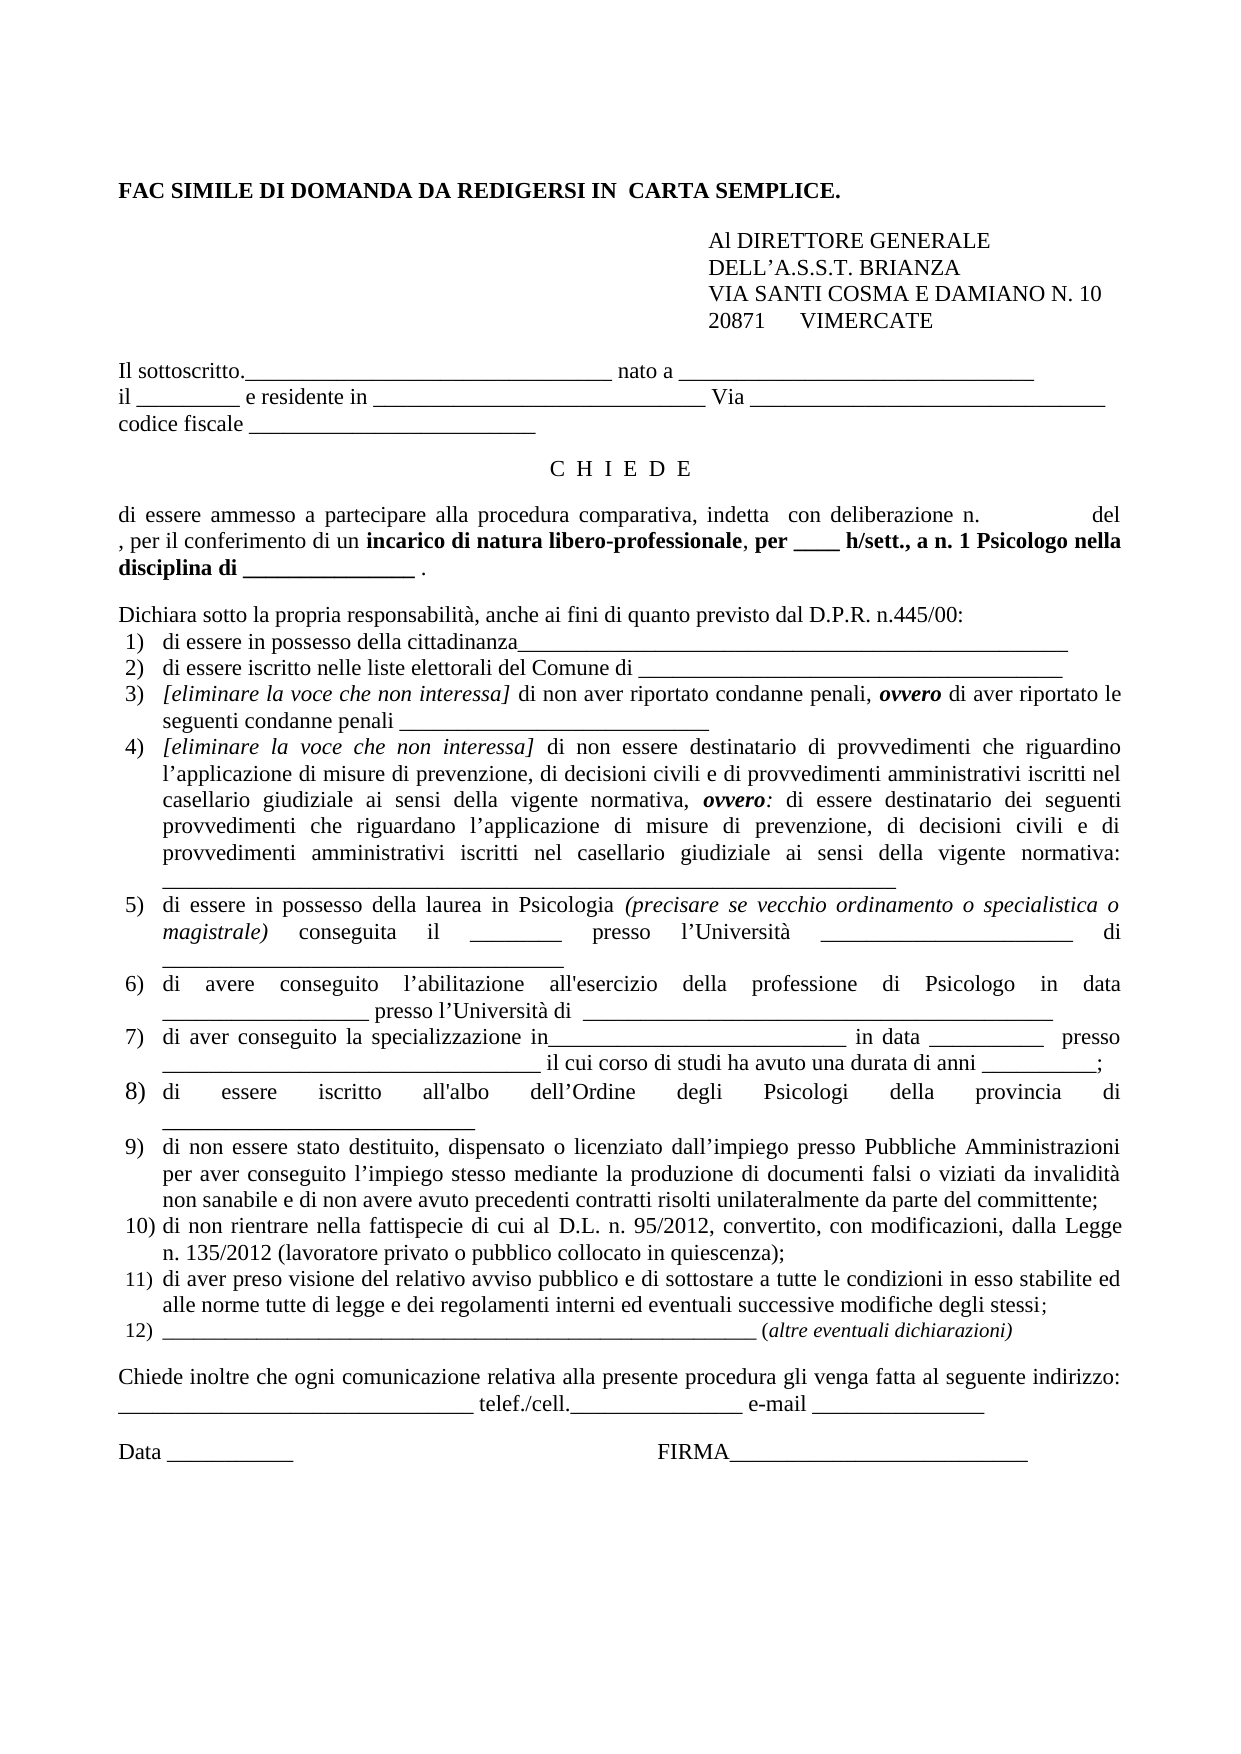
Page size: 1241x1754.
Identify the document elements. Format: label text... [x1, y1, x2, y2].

list _________________________________________________________ (altre eventuali dichiarazioni) [125, 1318, 1122, 1342]
list di aver conseguito la specializzazione in__________________________ in data __________ presso _________________________________ il cui corso di studi ha avuto una durata di anni __________; [125, 1023, 1122, 1076]
list di non essere stato destituito, dispensato o licenziato dall’impiego presso Pubbliche Amministrazioni per aver conseguito l’impiego stesso mediante la produzione di documenti falsi o viziati da invalidità non sanabile e di non avere avuto precedenti contratti risolti unilateralmente da parte del committente; [125, 1133, 1122, 1212]
list di essere iscritto nelle liste elettorali del Comune di _____________________________________ [125, 654, 1122, 681]
subtitle C H I E D E [118, 455, 1122, 482]
text VIA SANTI COSMA E DAMIANO N. 10 [118, 280, 1122, 307]
text Data ___________ FIRMA__________________________ [118, 1438, 1122, 1464]
text Chiede inoltre che ogni comunicazione relativa alla presente procedura gli venga fatta al seguente indirizzo: _______________________________ telef./cell._______________ e-mail _______________ [118, 1363, 1122, 1416]
list di avere conseguito l’abilitazione all'esercizio della professione di Psicologo in data __________________ presso l’Università di _________________________________________ [125, 970, 1122, 1023]
text Al DIRETTORE GENERALE [118, 228, 1122, 254]
list di non rientrare nella fattispecie di cui al D.L. n. 95/2012, convertito, con modificazioni, dalla Legge n. 135/2012 (lavoratore privato o pubblico collocato in quiescenza); [125, 1212, 1122, 1265]
text Dichiara sotto la propria responsabilità, anche ai fini di quanto previsto dal D.P.R. n.445/00: [118, 601, 1122, 628]
list [eliminare la voce che non interessa] di non aver riportato condanne penali, ovvero di aver riportato le seguenti condanne penali ___________________________ [125, 681, 1122, 733]
text 20871 VIMERCATE [634, 307, 1122, 333]
text Il sottoscritto.________________________________ nato a _______________________________ [118, 357, 1122, 383]
text codice fiscale _________________________ [118, 410, 1122, 436]
text DELL’A.S.S.T. BRIANZA [118, 254, 1122, 280]
list di essere in possesso della cittadinanza________________________________________________ [125, 628, 1122, 654]
list di aver preso visione del relativo avviso pubblico e di sottostare a tutte le condizioni in esso stabilite ed alle norme tutte di legge e dei regolamenti interni ed eventuali successive modifiche degli stessi; [125, 1265, 1122, 1318]
text FAC SIMILE DI DOMANDA DA REDIGERSI IN CARTA SEMPLICE. [118, 177, 1122, 203]
text il _________ e residente in _____________________________ Via _______________________________ [118, 383, 1122, 410]
list di essere in possesso della laurea in Psicologia (precisare se vecchio ordinamento o specialistica o magistrale) conseguita il ________ presso l’Università ______________________ di ___________________________________ [125, 891, 1122, 970]
list di essere iscritto all'albo dell’Ordine degli Psicologi della provincia di _________________________ [125, 1076, 1122, 1133]
list [eliminare la voce che non interessa] di non essere destinatario di provvedimenti che riguardino l’applicazione di misure di prevenzione, di decisioni civili e di provvedimenti amministrativi iscritti nel casellario giudiziale ai sensi della vigente normativa, ovvero: di essere destinatario dei seguenti provvedimenti che riguardano l’applicazione di misure di prevenzione, di decisioni civili e di provvedimenti amministrativi iscritti nel casellario giudiziale ai sensi della vigente normativa: ________________________________________________________________ [125, 733, 1122, 891]
text di essere ammesso a partecipare alla procedura comparativa, indetta con deliberazione n. del , per il conferimento di un incarico di natura libero-professionale, per ____ h/sett., a n. 1 Psicologo nella disciplina di _______________ . [118, 501, 1122, 580]
